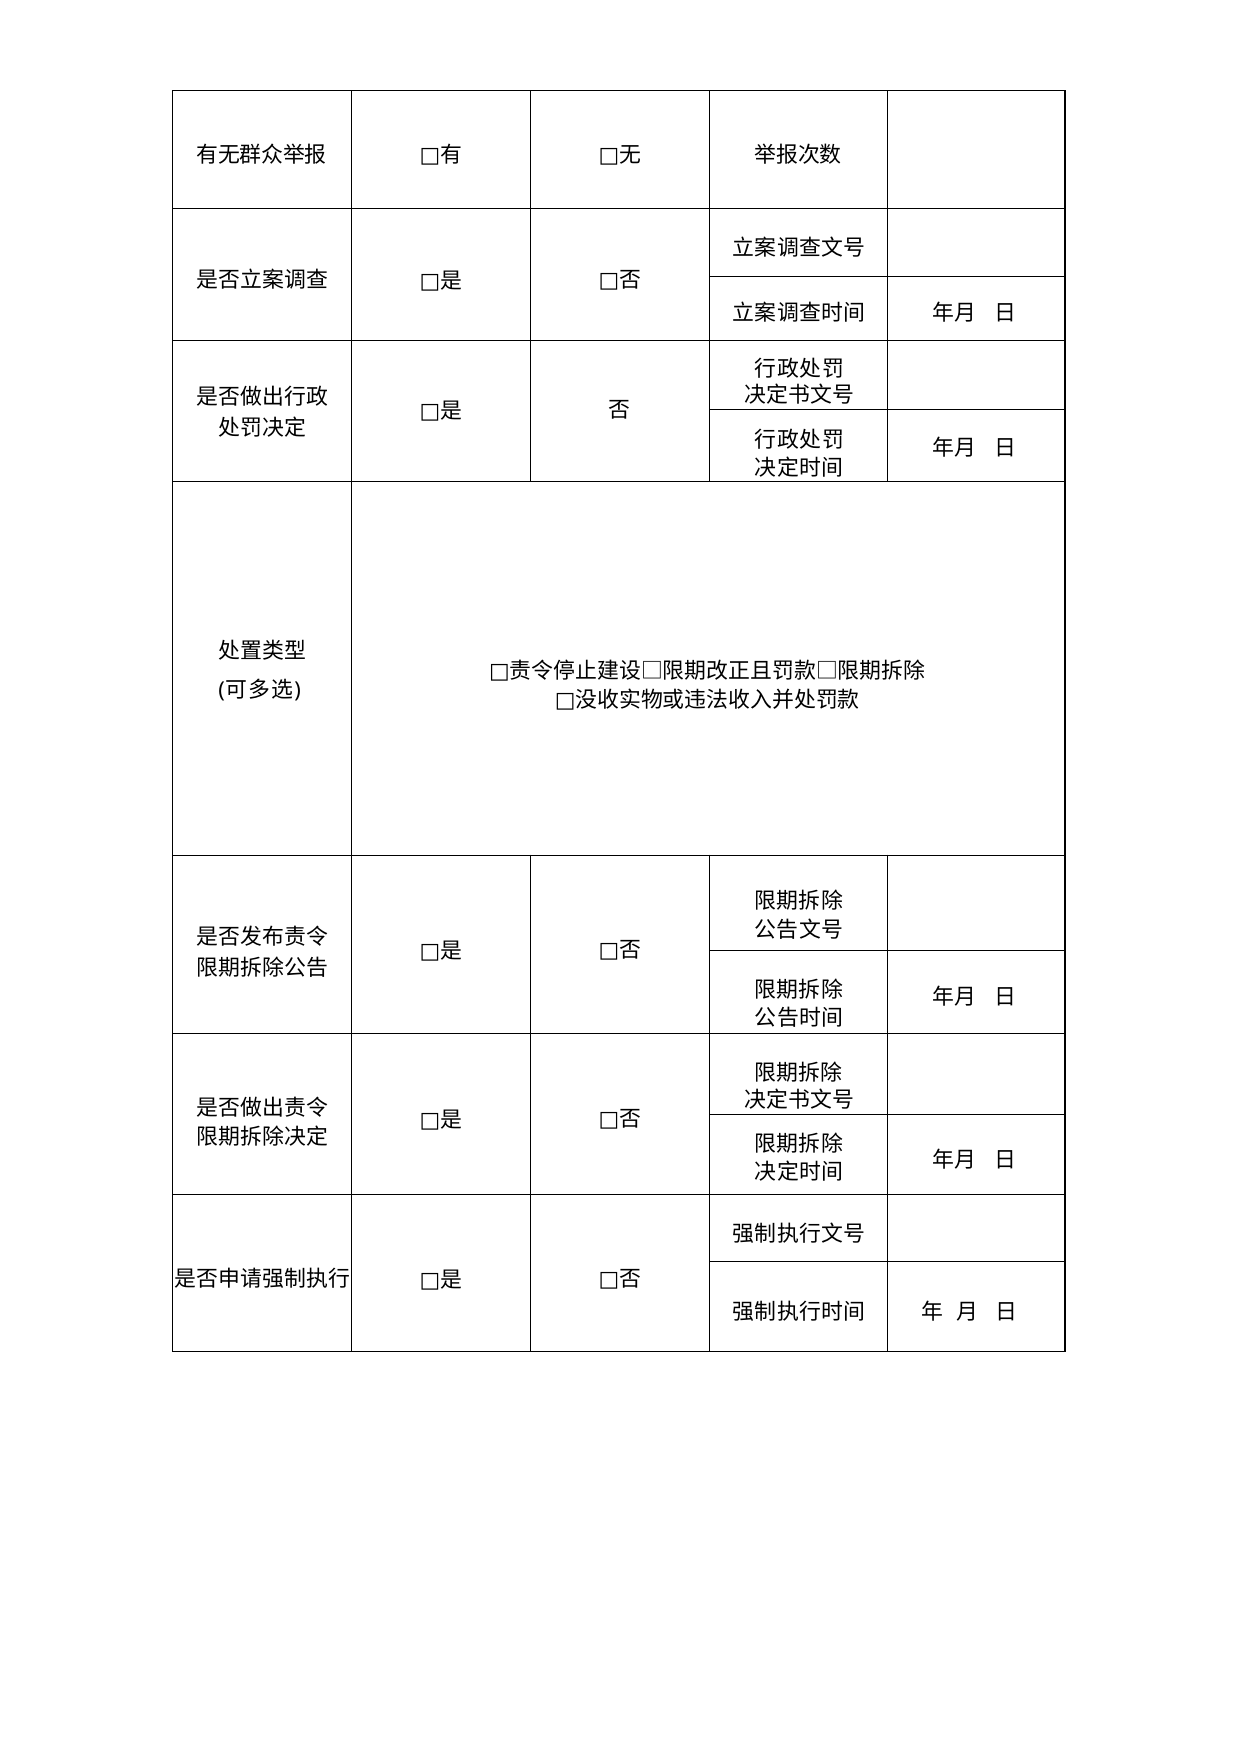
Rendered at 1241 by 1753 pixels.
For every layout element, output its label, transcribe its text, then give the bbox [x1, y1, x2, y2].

table_cell □是 [352, 341, 530, 481]
table_cell [888, 209, 1064, 276]
table_cell 是否发布责令 限期拆除公告 [173, 856, 351, 1032]
table_cell 是否做出行政 处罚决定 [173, 341, 351, 481]
table_header □无 [531, 91, 709, 208]
table_cell 处置类型 (可多选) [173, 482, 351, 854]
table_cell □是 [352, 209, 530, 339]
table_cell 行政处罚 决定时间 [710, 410, 887, 481]
table_cell 年月 日 [888, 410, 1064, 481]
table_cell [888, 856, 1064, 950]
table_cell □否 [531, 1195, 709, 1351]
table_cell □是 [352, 1034, 530, 1194]
table_cell 年月 日 [888, 1115, 1064, 1194]
table_cell 年月 日 [888, 277, 1064, 339]
table_header [888, 91, 1064, 208]
table_cell 强制执行时间 [710, 1262, 887, 1351]
table_cell □责令停止建设□限期改正且罚款□限期拆除 □没收实物或违法收入并处罚款 [352, 482, 1064, 854]
table_cell 限期拆除 决定书文号 [710, 1034, 887, 1114]
table_cell □是 [352, 1195, 530, 1351]
table_cell □否 [531, 1034, 709, 1194]
table_cell [888, 1034, 1064, 1114]
table_header 举报次数 [710, 91, 887, 208]
table_cell □否 [531, 856, 709, 1032]
table_header 有无群众举报 [173, 91, 351, 208]
table_cell 年月 日 [888, 951, 1064, 1032]
table_cell 立案调查文号 [710, 209, 887, 276]
table_cell 是否立案调查 [173, 209, 351, 339]
table_header □有 [352, 91, 530, 208]
table_cell □否 [531, 209, 709, 339]
table_cell [888, 1195, 1064, 1261]
table_cell 否 [531, 341, 709, 481]
table_cell 年 月 日 [888, 1262, 1064, 1351]
table_cell □是 [352, 856, 530, 1032]
table_cell 是否申请强制执行 [173, 1195, 351, 1351]
table_cell 立案调查时间 [710, 277, 887, 339]
table_cell 是否做出责令 限期拆除决定 [173, 1034, 351, 1194]
table_cell 强制执行文号 [710, 1195, 887, 1261]
table_cell 限期拆除 决定时间 [710, 1115, 887, 1194]
table_cell 行政处罚 决定书文号 [710, 341, 887, 409]
table_cell 限期拆除 公告时间 [710, 951, 887, 1032]
table_cell 限期拆除 公告文号 [710, 856, 887, 950]
table_cell [888, 341, 1064, 409]
